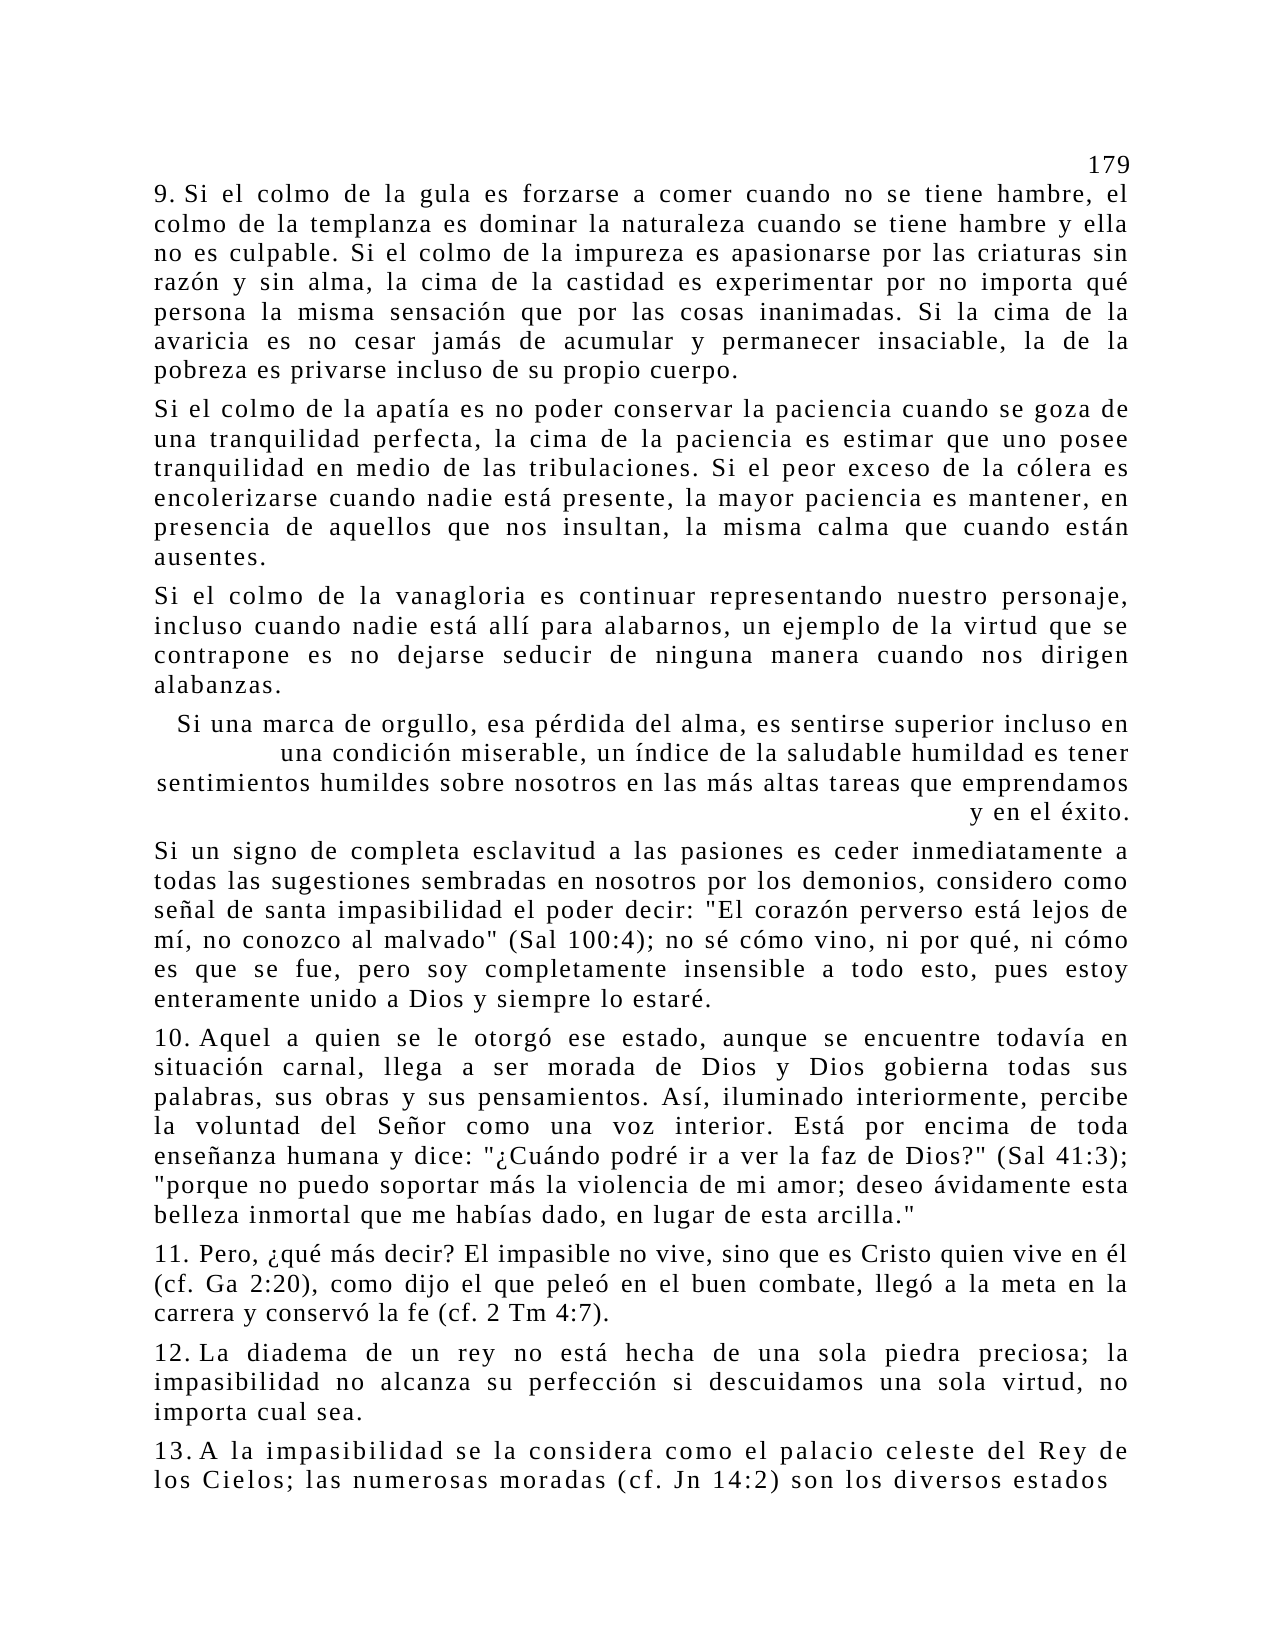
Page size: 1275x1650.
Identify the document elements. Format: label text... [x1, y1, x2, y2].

text 179 [154, 150, 1130, 179]
list La diadema de un rey no está hecha de una sola piedra preciosa; la impasibilidad no alcanza su perfección si descuidamos una sola virtud, no importa cual sea. [154, 1337, 1130, 1426]
text Si el colmo de la vanagloria es continuar representando nuestro personaje, incluso cuando nadie está allí para alabarnos, un ejemplo de la virtud que se contrapone es no dejarse seducir de ninguna manera cuando nos dirigen alabanzas. [154, 581, 1130, 699]
text Si una marca de orgullo, esa pérdida del alma, es sentirse superior incluso en una condición miserable, un índice de la saludable humildad es tener sentimientos humildes sobre nosotros en las más altas tareas que emprendamos y en el éxito. [154, 708, 1130, 826]
list A la impasibilidad se la considera como el palacio celeste del Rey de los Cielos; las numerosas moradas (cf. Jn 14:2) son los diversos estados [154, 1436, 1130, 1495]
list Si el colmo de la gula es forzarse a comer cuando no se tiene hambre, el colmo de la templanza es dominar la naturaleza cuando se tiene hambre y ella no es culpable. Si el colmo de la impureza es apasionarse por las criaturas sin razón y sin alma, la cima de la castidad es experimentar por no importa qué persona la misma sensación que por las cosas inanimadas. Si la cima de la avaricia es no cesar jamás de acumular y permanecer insaciable, la de la pobreza es privarse incluso de su propio cuerpo. [154, 179, 1130, 384]
text Si el colmo de la apatía es no poder conservar la paciencia cuando se goza de una tranquilidad perfecta, la cima de la paciencia es estimar que uno posee tranquilidad en medio de las tribulaciones. Si el peor exceso de la cólera es encolerizarse cuando nadie está presente, la mayor paciencia es mantener, en presencia de aquellos que nos insultan, la misma calma que cuando están ausentes. [154, 394, 1130, 571]
list Aquel a quien se le otorgó ese estado, aunque se encuentre todavía en situación carnal, llega a ser morada de Dios y Dios gobierna todas sus palabras, sus obras y sus pensamientos. Así, iluminado interiormente, percibe la voluntad del Señor como una voz interior. Está por encima de toda enseñanza humana y dice: "¿Cuándo podré ir a ver la faz de Dios?" (Sal 41:3); "porque no puedo soportar más la violencia de mi amor; deseo ávidamente esta belleza inmortal que me habías dado, en lugar de esta arcilla." [154, 1023, 1130, 1229]
text Si un signo de completa esclavitud a las pasiones es ceder inmediatamente a todas las sugestiones sembradas en nosotros por los demonios, considero como señal de santa impasibilidad el poder decir: "El corazón perverso está lejos de mí, no conozco al malvado" (Sal 100:4); no sé cómo vino, ni por qué, ni cómo es que se fue, pero soy completamente insensible a todo esto, pues estoy enteramente unido a Dios y siempre lo estaré. [154, 836, 1130, 1013]
list Pero, ¿qué más decir? El impasible no vive, sino que es Cristo quien vive en él (cf. Ga 2:20), como dijo el que peleó en el buen combate, llegó a la meta en la carrera y conservó la fe (cf. 2 Tm 4:7). [154, 1239, 1130, 1327]
